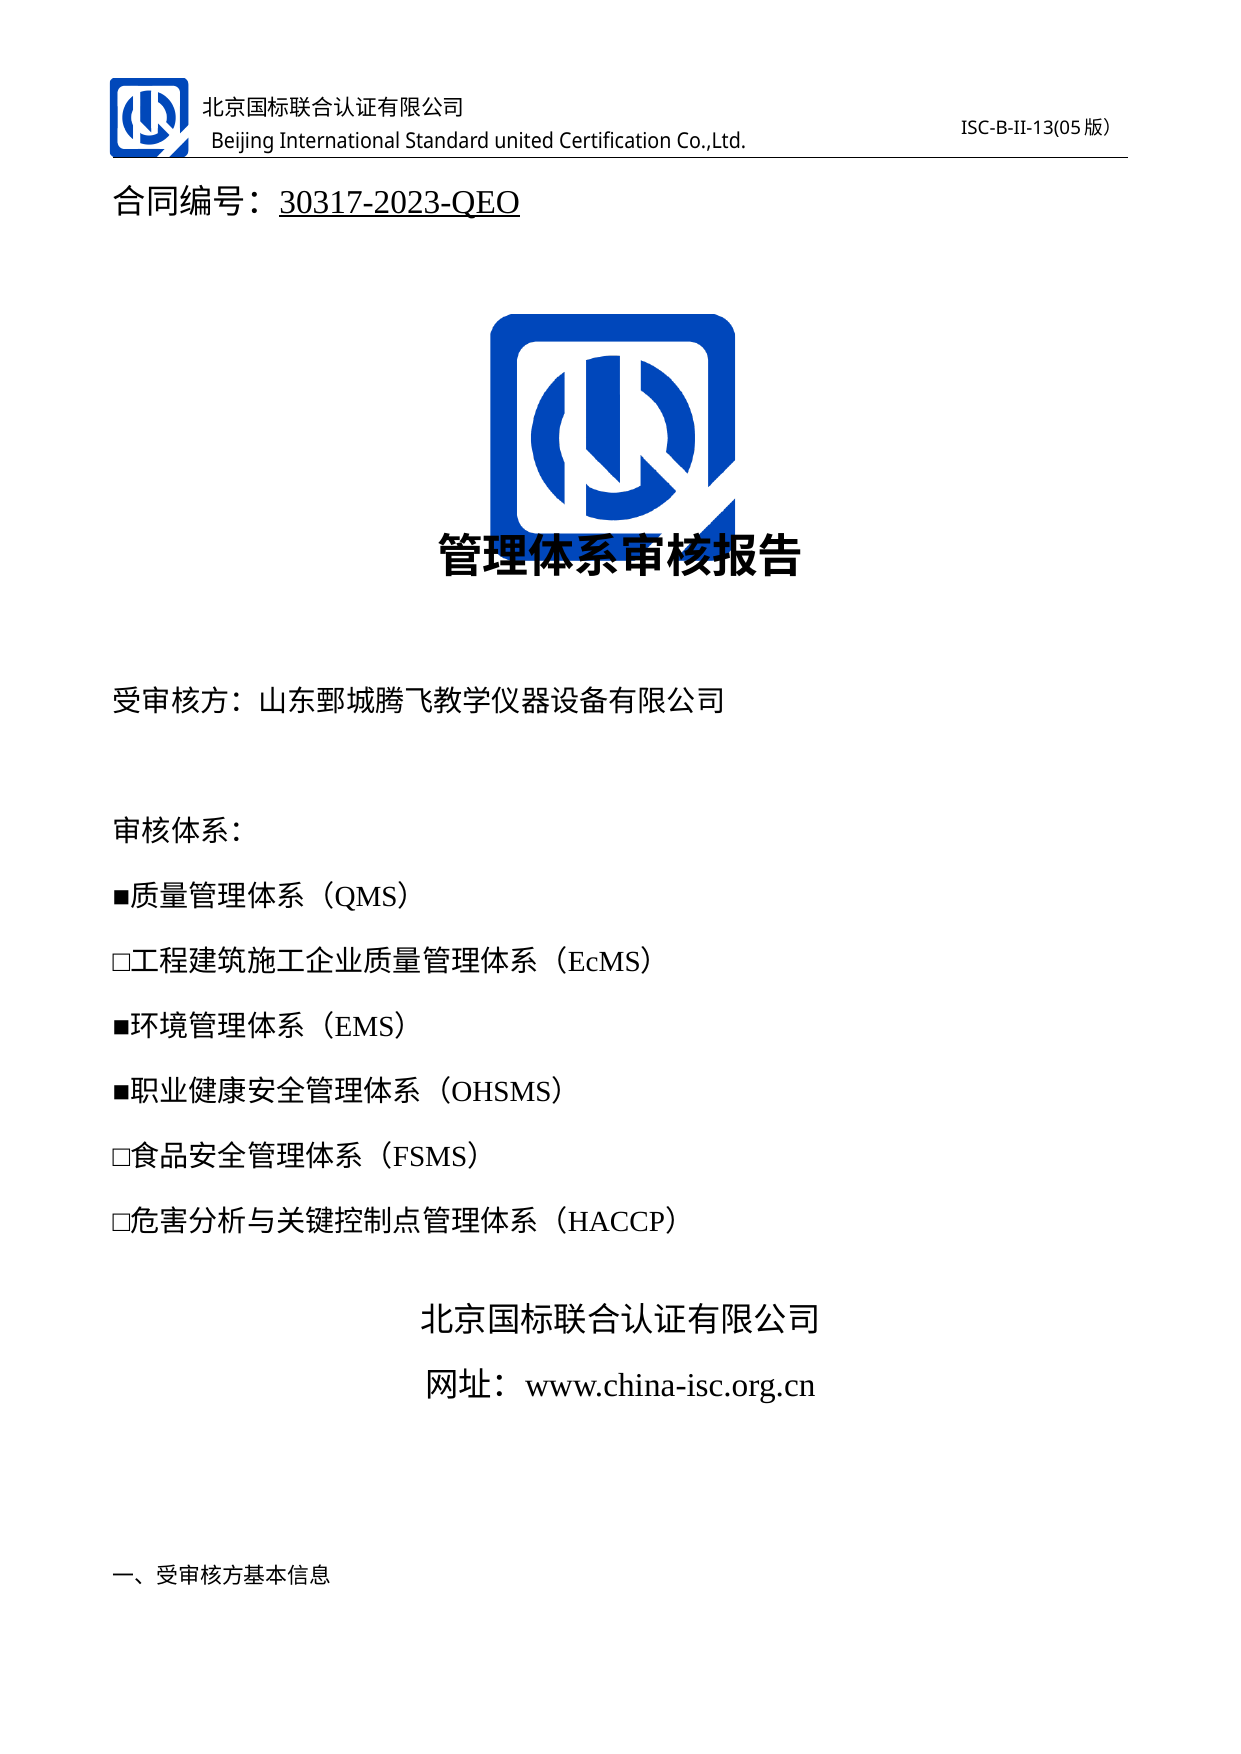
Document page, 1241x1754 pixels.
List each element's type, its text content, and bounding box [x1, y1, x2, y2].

text ■职业健康安全管理体系（OHSMS） [112, 1057, 1128, 1122]
text □危害分析与关键控制点管理体系（HACCP） [112, 1187, 1128, 1252]
text ■质量管理体系（QMS） [112, 862, 1128, 927]
text 一、受审核方基本信息 [112, 1557, 1128, 1590]
text 受审核方：山东鄄城腾飞教学仪器设备有限公司 [112, 667, 1128, 732]
text 审核体系： [112, 797, 1128, 862]
text 合同编号：30317-2023-QEO [112, 166, 1128, 231]
text ■环境管理体系（EMS） [112, 992, 1128, 1057]
text □工程建筑施工企业质量管理体系（EcMS） [112, 927, 1128, 992]
picture [109, 78, 189, 158]
text 网址：www.china-isc.org.cn [112, 1349, 1128, 1414]
text 北京国标联合认证有限公司 [112, 1284, 1128, 1349]
text □食品安全管理体系（FSMS） [112, 1122, 1128, 1187]
text 管理体系审核报告 [112, 504, 1128, 602]
picture [490, 314, 736, 504]
